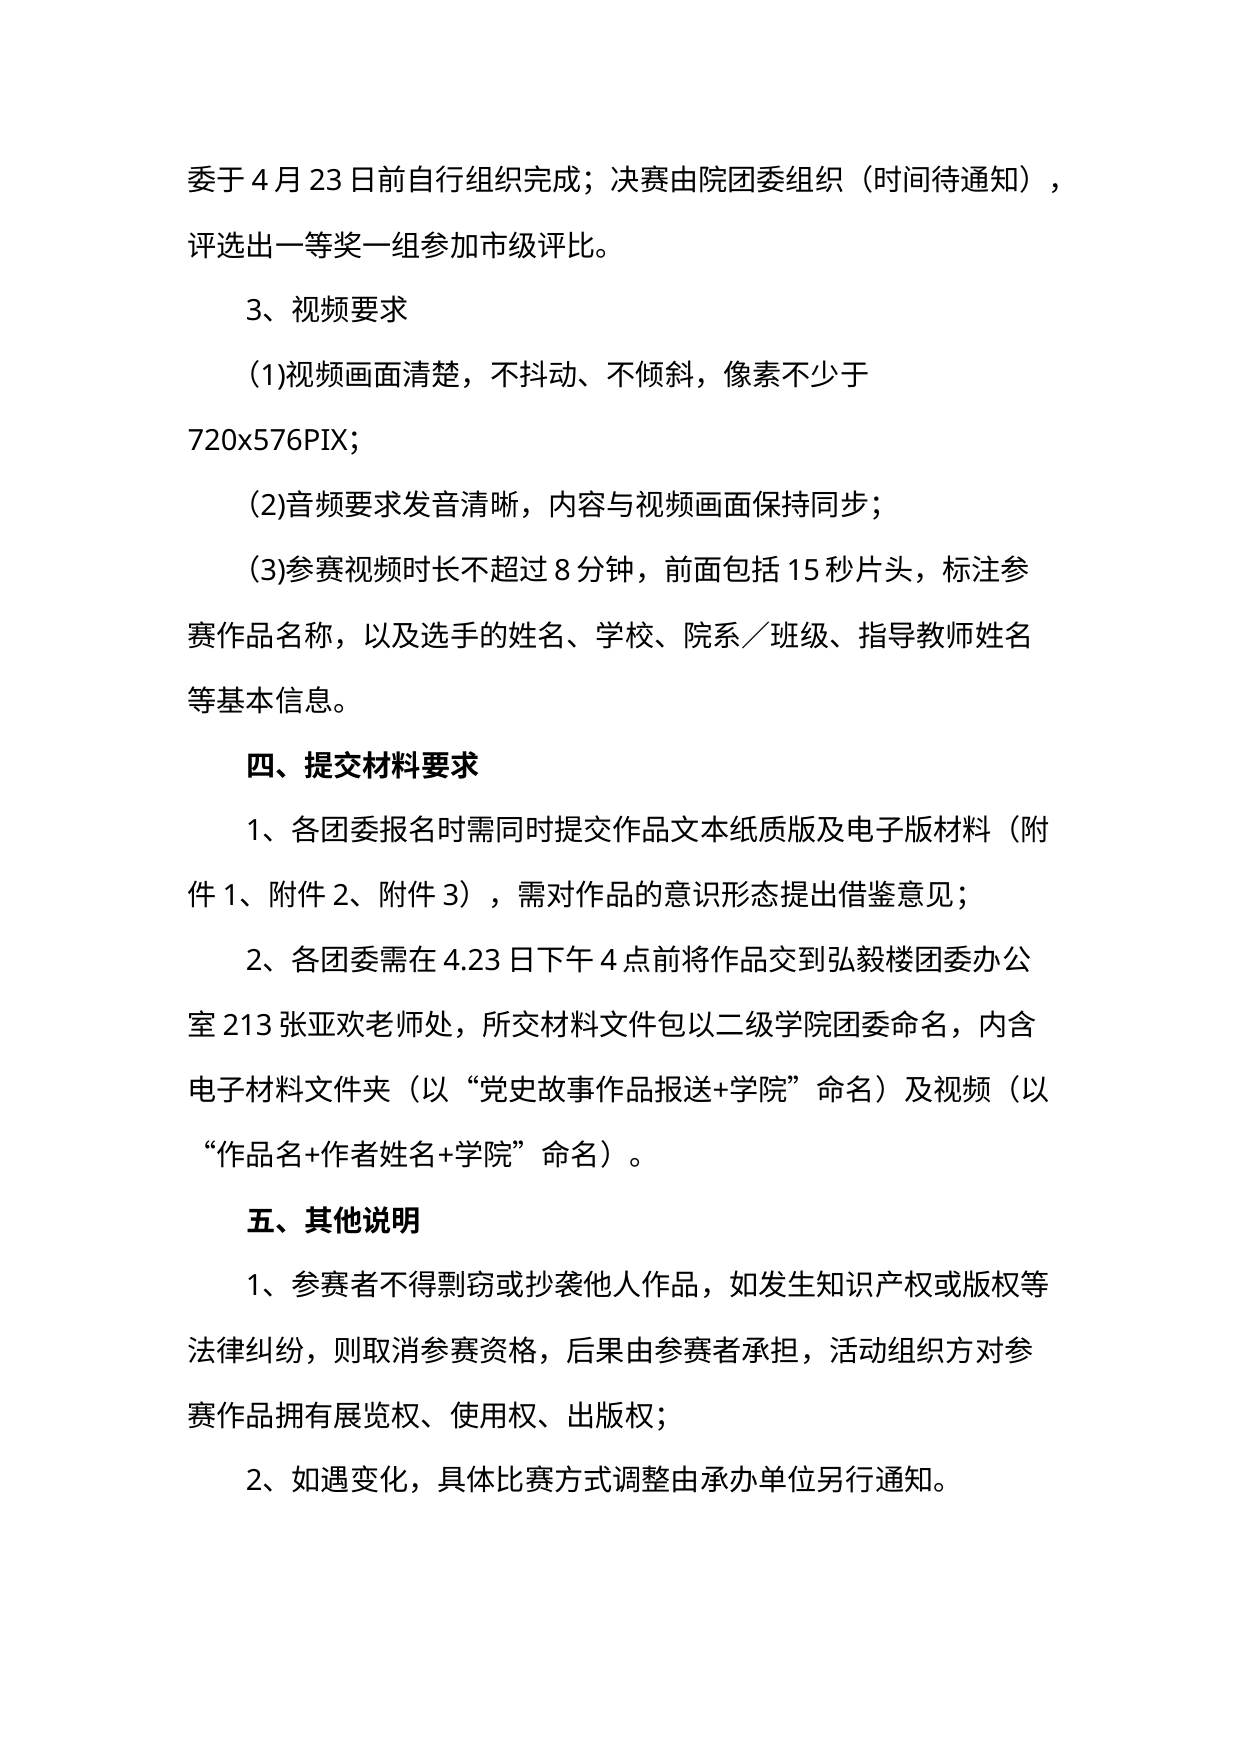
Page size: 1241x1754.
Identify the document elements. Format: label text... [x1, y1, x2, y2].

text 1、各团委报名时需同时提交作品文本纸质版及电子版材料（附件1、附件2、附件3），需对作品的意识形态提出借鉴意见； [187, 796, 1053, 926]
text （1)视频画面清楚，不抖动、不倾斜，像素不少于720x576PIX； [187, 341, 1053, 471]
text 2、如遇变化，具体比赛方式调整由承办单位另行通知。 [187, 1446, 1053, 1511]
text 3、视频要求 [187, 276, 1053, 341]
text 五、其他说明 [187, 1186, 1053, 1251]
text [187, 146, 1053, 276]
text （3)参赛视频时长不超过8分钟，前面包括15秒片头，标注参赛作品名称，以及选手的姓名、学校、院系／班级、指导教师姓名等基本信息。 [187, 536, 1053, 731]
text 1、参赛者不得剽窃或抄袭他人作品，如发生知识产权或版权等法律纠纷，则取消参赛资格，后果由参赛者承担，活动组织方对参赛作品拥有展览权、使用权、出版权； [187, 1251, 1053, 1446]
text 2、各团委需在4.23日下午4点前将作品交到弘毅楼团委办公室213张亚欢老师处，所交材料文件包以二级学院团委命名，内含电子材料文件夹（以“党史故事作品报送+学院”命名）及视频（以“作品名+作者姓名+学院”命名）。 [187, 926, 1053, 1186]
text （2)音频要求发音清晰，内容与视频画面保持同步； [187, 471, 1053, 536]
text 四、提交材料要求 [187, 731, 1053, 796]
